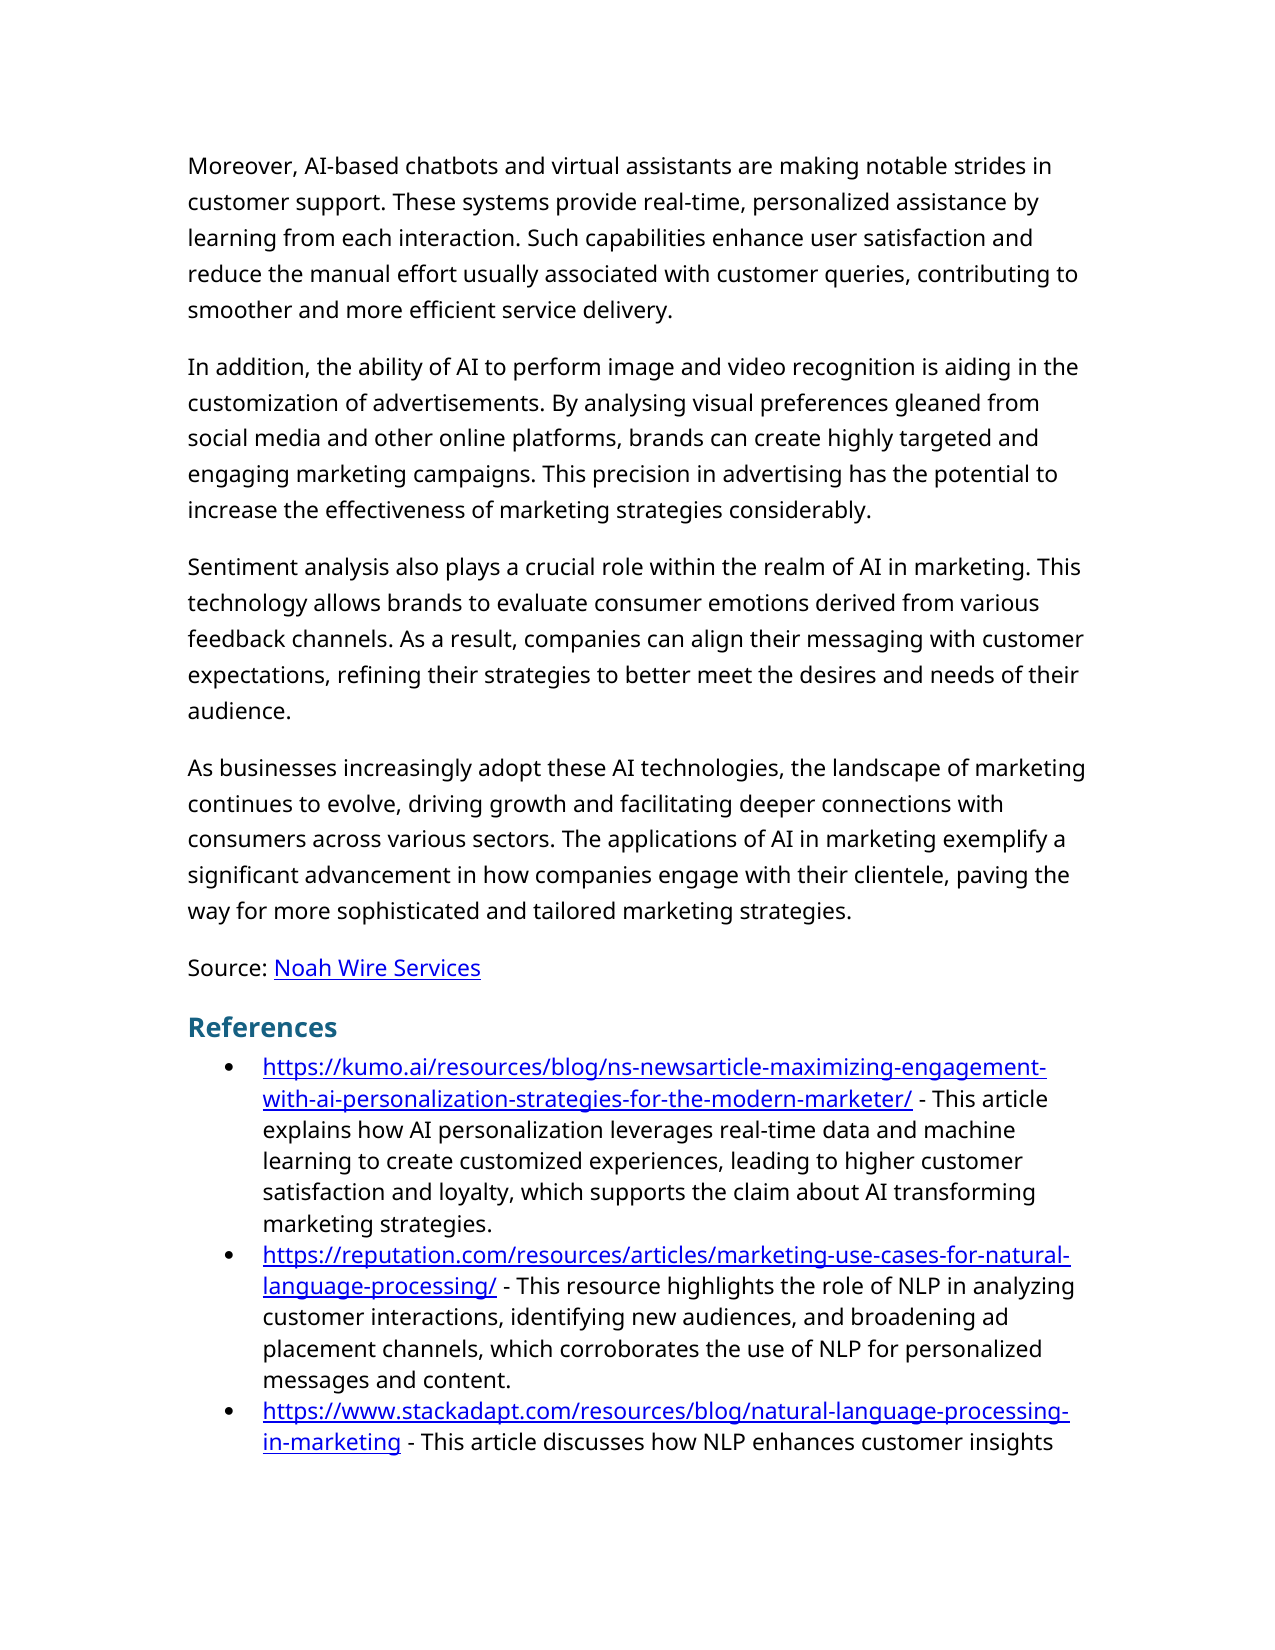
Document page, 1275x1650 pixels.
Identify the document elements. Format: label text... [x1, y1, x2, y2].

text Source: Noah Wire Services [187, 952, 1087, 983]
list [225, 1395, 1087, 1457]
text Moreover, AI-based chatbots and virtual assistants are making notable strides in customer support. These systems provide real-time, personalized assistance by learning from each interaction. Such capabilities enhance user satisfaction and reduce the manual effort usually associated with customer queries, contributing to smoother and more efficient service delivery. [187, 150, 1087, 325]
list https://kumo.ai/resources/blog/ns-newsarticle-maximizing-engagement-with-ai-personalization-strategies-for-the-modern-marketer/ - This article explains how AI personalization leverages real-time data and machine learning to create customized experiences, leading to higher customer satisfaction and loyalty, which supports the claim about AI transforming marketing strategies. [225, 1051, 1087, 1239]
subtitle References [187, 1009, 1087, 1046]
text As businesses increasingly adopt these AI technologies, the landscape of marketing continues to evolve, driving growth and facilitating deeper connections with consumers across various sectors. The applications of AI in marketing exemplify a significant advancement in how companies engage with their clientele, paving the way for more sophisticated and tailored marketing strategies. [187, 752, 1087, 927]
text In addition, the ability of AI to perform image and video recognition is aiding in the customization of advertisements. By analysing visual preferences gleaned from social media and other online platforms, brands can create highly targeted and engaging marketing campaigns. This precision in advertising has the potential to increase the effectiveness of marketing strategies considerably. [187, 351, 1087, 526]
text Sentiment analysis also plays a crucial role within the realm of AI in marketing. This technology allows brands to evaluate consumer emotions derived from various feedback channels. As a result, companies can align their messaging with customer expectations, refining their strategies to better meet the desires and needs of their audience. [187, 551, 1087, 726]
list https://reputation.com/resources/articles/marketing-use-cases-for-natural-language-processing/ - This resource highlights the role of NLP in analyzing customer interactions, identifying new audiences, and broadening ad placement channels, which corroborates the use of NLP for personalized messages and content. [225, 1239, 1087, 1395]
